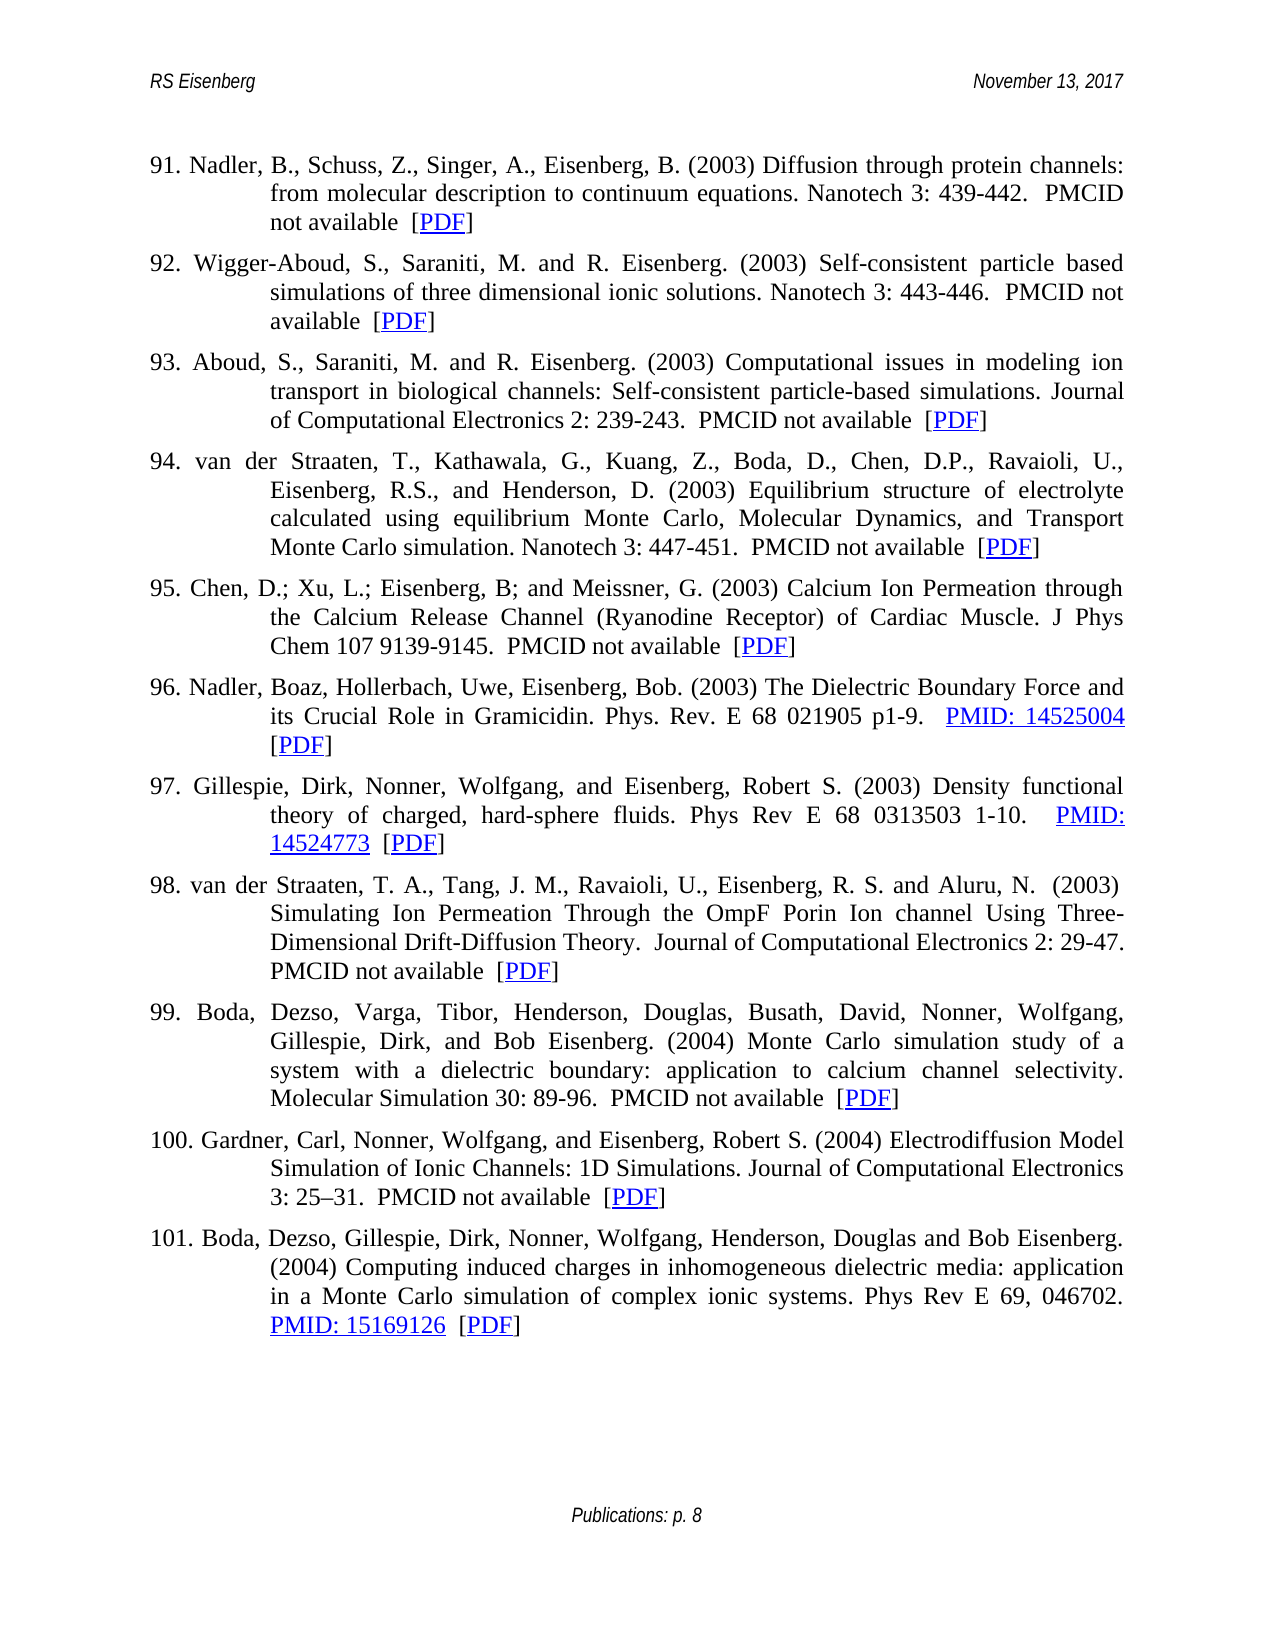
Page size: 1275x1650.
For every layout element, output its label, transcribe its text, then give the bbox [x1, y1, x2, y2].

text 95. Chen, D.; Xu, L.; Eisenberg, B; and Meissner, G. (2003) Calcium Ion Permeation through the Calcium Release Channel (Ryanodine Receptor) of Cardiac Muscle. J Phys Chem 107 9139-9145. PMCID not available [PDF] [150, 573, 1125, 660]
text 98. van der Straaten, T. A., Tang, J. M., Ravaioli, U., Eisenberg, R. S. and Aluru, N. (2003) Simulating Ion Permeation Through the OmpF Porin Ion channel Using Three-Dimensional Drift-Diffusion Theory. Journal of Computational Electronics 2: 29-47. PMCID not available [PDF] [150, 870, 1125, 985]
text 93. Aboud, S., Saraniti, M. and R. Eisenberg. (2003) Computational issues in modeling ion transport in biological channels: Self-consistent particle-based simulations. Journal of Computational Electronics 2: 239-243. PMCID not available [PDF] [150, 347, 1125, 433]
text 100. Gardner, Carl, Nonner, Wolfgang, and Eisenberg, Robert S. (2004) Electrodiffusion Model Simulation of Ionic Channels: 1D Simulations. Journal of Computational Electronics 3: 25–31. PMCID not available [PDF] [150, 1125, 1125, 1211]
text 94. van der Straaten, T., Kathawala, G., Kuang, Z., Boda, D., Chen, D.P., Ravaioli, U., Eisenberg, R.S., and Henderson, D. (2003) Equilibrium structure of electrolyte calculated using equilibrium Monte Carlo, Molecular Dynamics, and Transport Monte Carlo simulation. Nanotech 3: 447-451. PMCID not available [PDF] [150, 446, 1125, 561]
text 91. Nadler, B., Schuss, Z., Singer, A., Eisenberg, B. (2003) Diffusion through protein channels: from molecular description to continuum equations. Nanotech 3: 439-442. PMCID not available [PDF] [150, 150, 1125, 236]
text 99. Boda, Dezso, Varga, Tibor, Henderson, Douglas, Busath, David, Nonner, Wolfgang, Gillespie, Dirk, and Bob Eisenberg. (2004) Monte Carlo simulation study of a system with a dielectric boundary: application to calcium channel selectivity. Molecular Simulation 30: 89-96. PMCID not available [PDF] [150, 997, 1125, 1112]
text 97. Gillespie, Dirk, Nonner, Wolfgang, and Eisenberg, Robert S. (2003) Density functional theory of charged, hard-sphere fluids. Phys Rev E 68 0313503 1-10. PMID: 14524773 [PDF] [150, 771, 1125, 857]
text 101. Boda, Dezso, Gillespie, Dirk, Nonner, Wolfgang, Henderson, Douglas and Bob Eisenberg. (2004) Computing induced charges in inhomogeneous dielectric media: application in a Monte Carlo simulation of complex ionic systems. Phys Rev E 69, 046702. PMID: 15169126 [PDF] [150, 1223, 1125, 1338]
text 96. Nadler, Boaz, Hollerbach, Uwe, Eisenberg, Bob. (2003) The Dielectric Boundary Force and its Crucial Role in Gramicidin. Phys. Rev. E 68 021905 p1-9. PMID: 14525004 [PDF] [150, 672, 1125, 758]
text 92. Wigger-Aboud, S., Saraniti, M. and R. Eisenberg. (2003) Self-consistent particle based simulations of three dimensional ionic solutions. Nanotech 3: 443-446. PMCID not available [PDF] [150, 248, 1125, 335]
